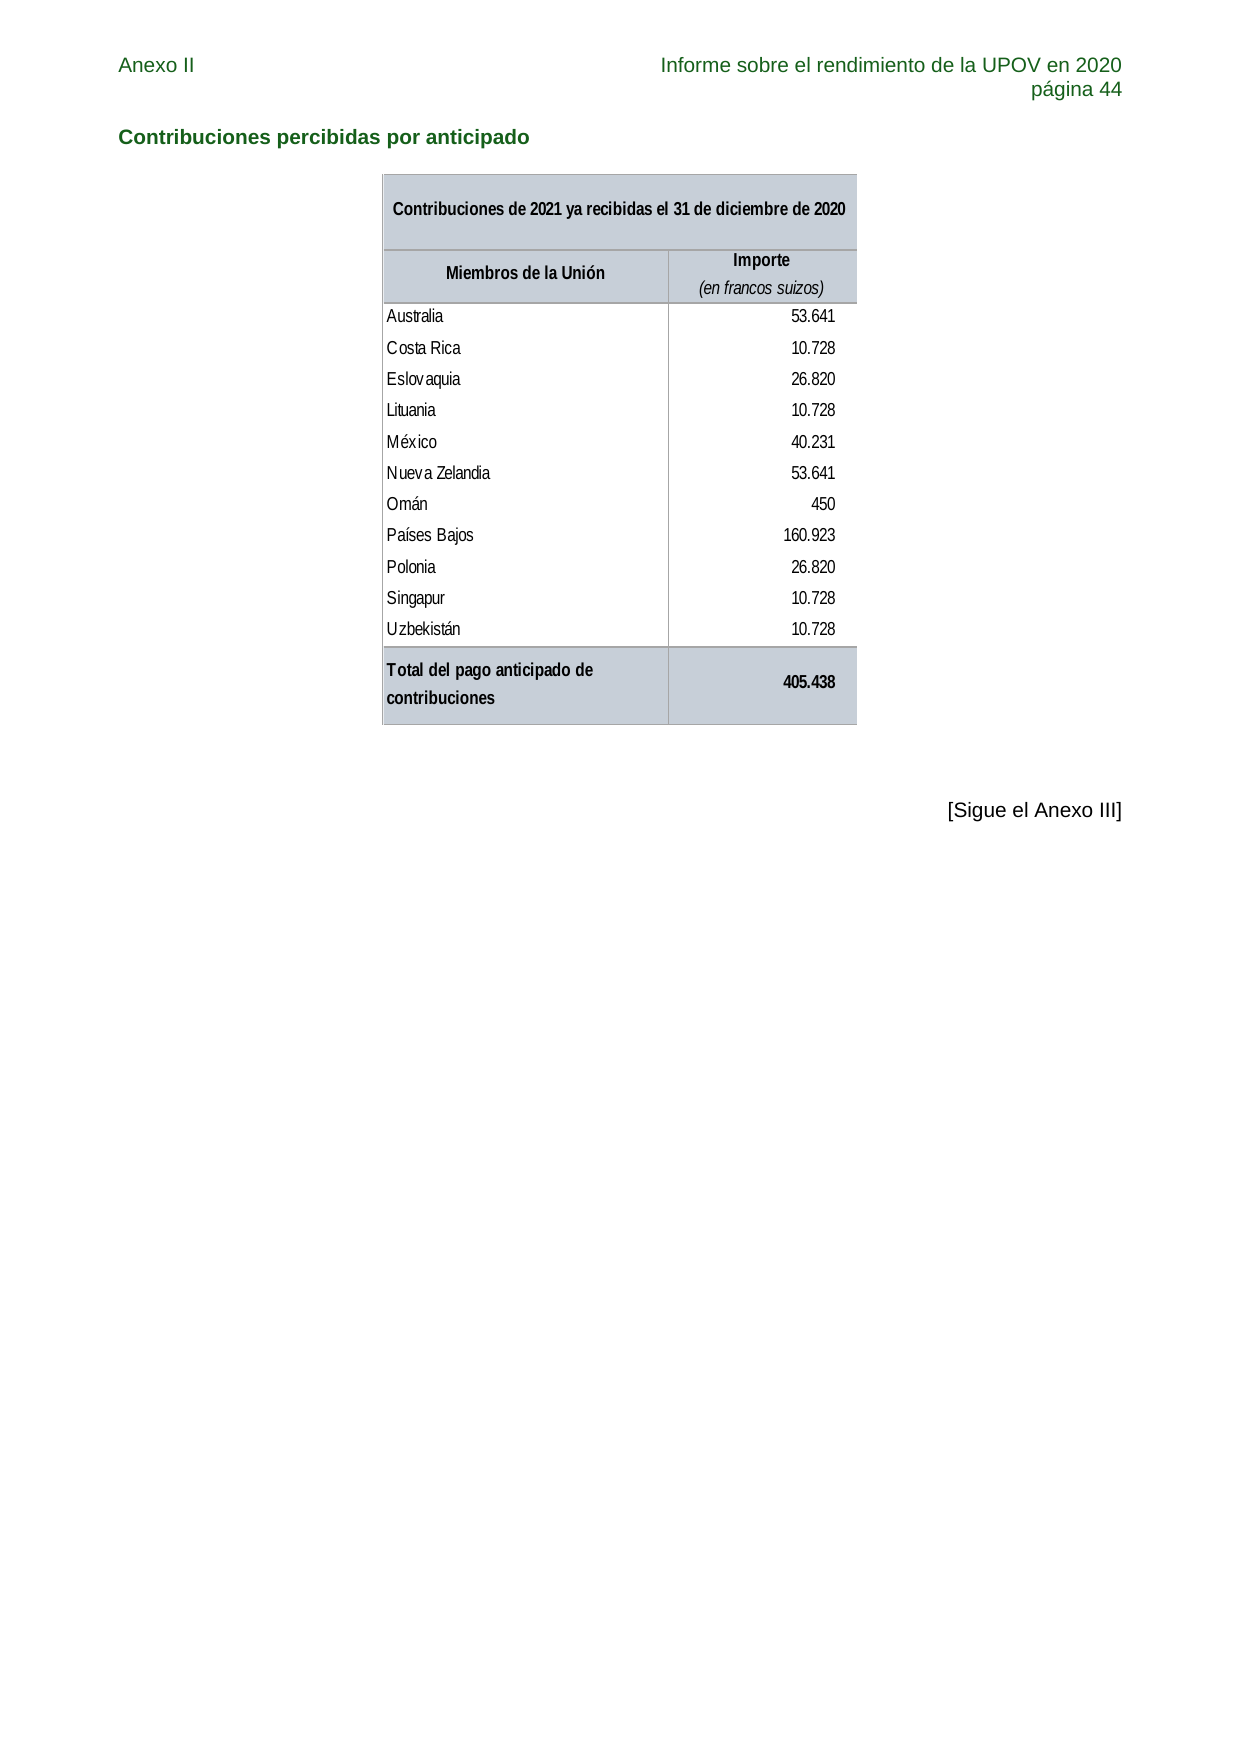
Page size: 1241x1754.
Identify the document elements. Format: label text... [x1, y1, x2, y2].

text [Sigue el Anexo III] [118, 798, 1122, 822]
subtitle Contribuciones percibidas por anticipado [118, 125, 1122, 149]
